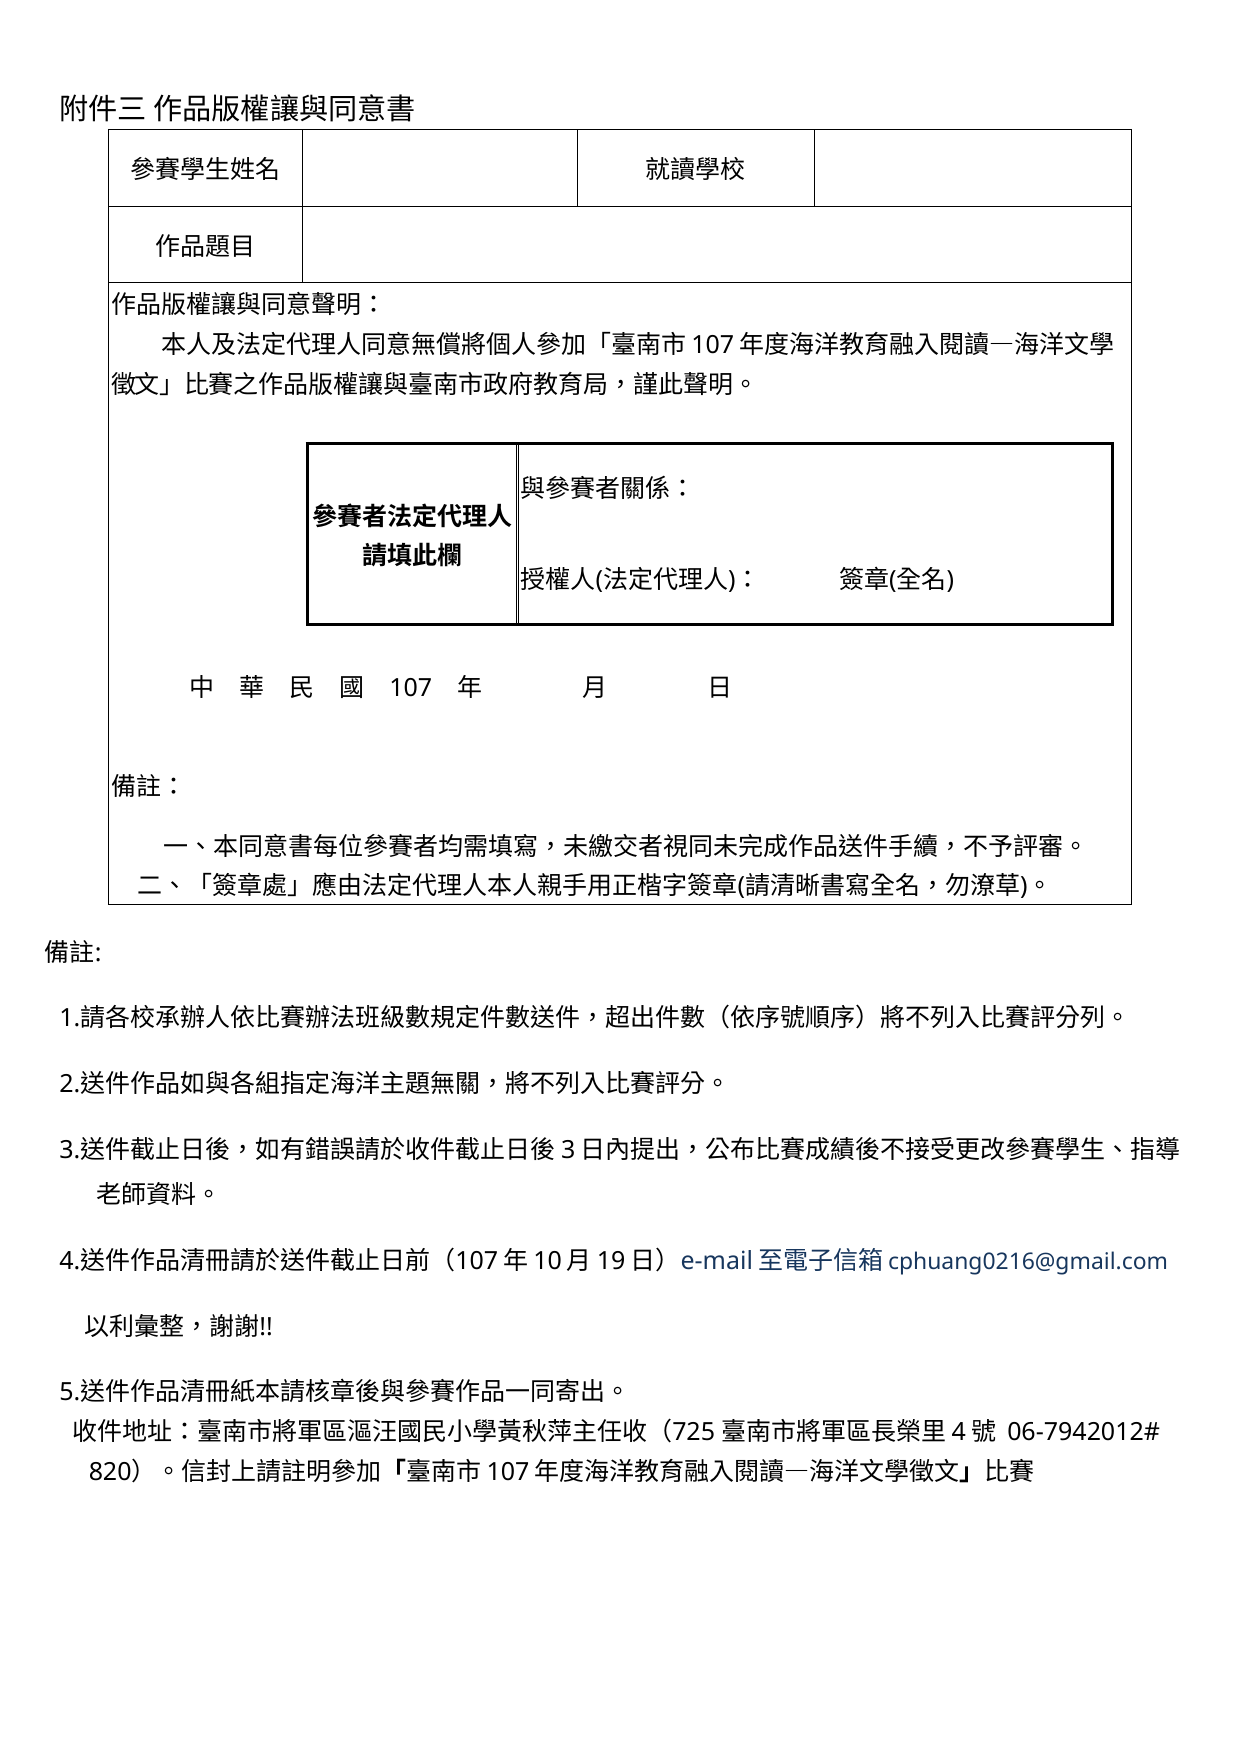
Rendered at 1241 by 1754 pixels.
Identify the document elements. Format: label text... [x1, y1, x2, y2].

text 以利彙整，謝謝!! [59, 1298, 1181, 1344]
text 附件三 作品版權讓與同意書 [59, 83, 1181, 129]
text 1.請各校承辦人依比賽辦法班級數規定件數送件，超出件數（依序號順序）將不列入比賽評分列。 [59, 990, 1181, 1036]
table_header 參賽學生姓名 [109, 130, 302, 206]
table_cell 作品題目 [109, 207, 302, 282]
text 收件地址：臺南市將軍區漚汪國民小學黃秋萍主任收（725 臺南市將軍區長榮里4號 06-7942012# 820）。信封上請註明參加「臺南市107年度海洋教育融入閱讀—海洋文學徵文」比賽 [59, 1410, 1181, 1489]
text 5.送件作品清冊紙本請核章後與參賽作品一同寄出。 [59, 1364, 1181, 1410]
text 3.送件截止日後，如有錯誤請於收件截止日後3日內提出，公布比賽成績後不接受更改參賽學生、指導老師資料。 [59, 1121, 1181, 1213]
table_header 就讀學校 [578, 130, 814, 206]
table_cell 作品版權讓與同意聲明： 本人及法定代理人同意無償將個人參加「臺南市107年度海洋教育融入閱讀—海洋文學徵文」比賽之作品版權讓與臺南市政府教育局，謹此聲明。 中 華 民 國 107 年 月 日 備註： 一、本同意書每位參賽者均需填寫，未繳交者視同未完成作品送件手續，不予評審。 二、「簽章處」應由法定代理人本人親手用正楷字簽章(請清晰書寫全名，勿潦草)。 [109, 283, 1131, 904]
table_cell [303, 207, 1131, 282]
text 備註: [44, 924, 1181, 970]
text 4.送件作品清冊請於送件截止日前（107年10月19日）e-mail至電子信箱cphuang0216@gmail.com [59, 1233, 1181, 1279]
table_header [815, 130, 1131, 206]
table_header [303, 130, 577, 206]
text 2.送件作品如與各組指定海洋主題無關，將不列入比賽評分。 [59, 1056, 1181, 1102]
